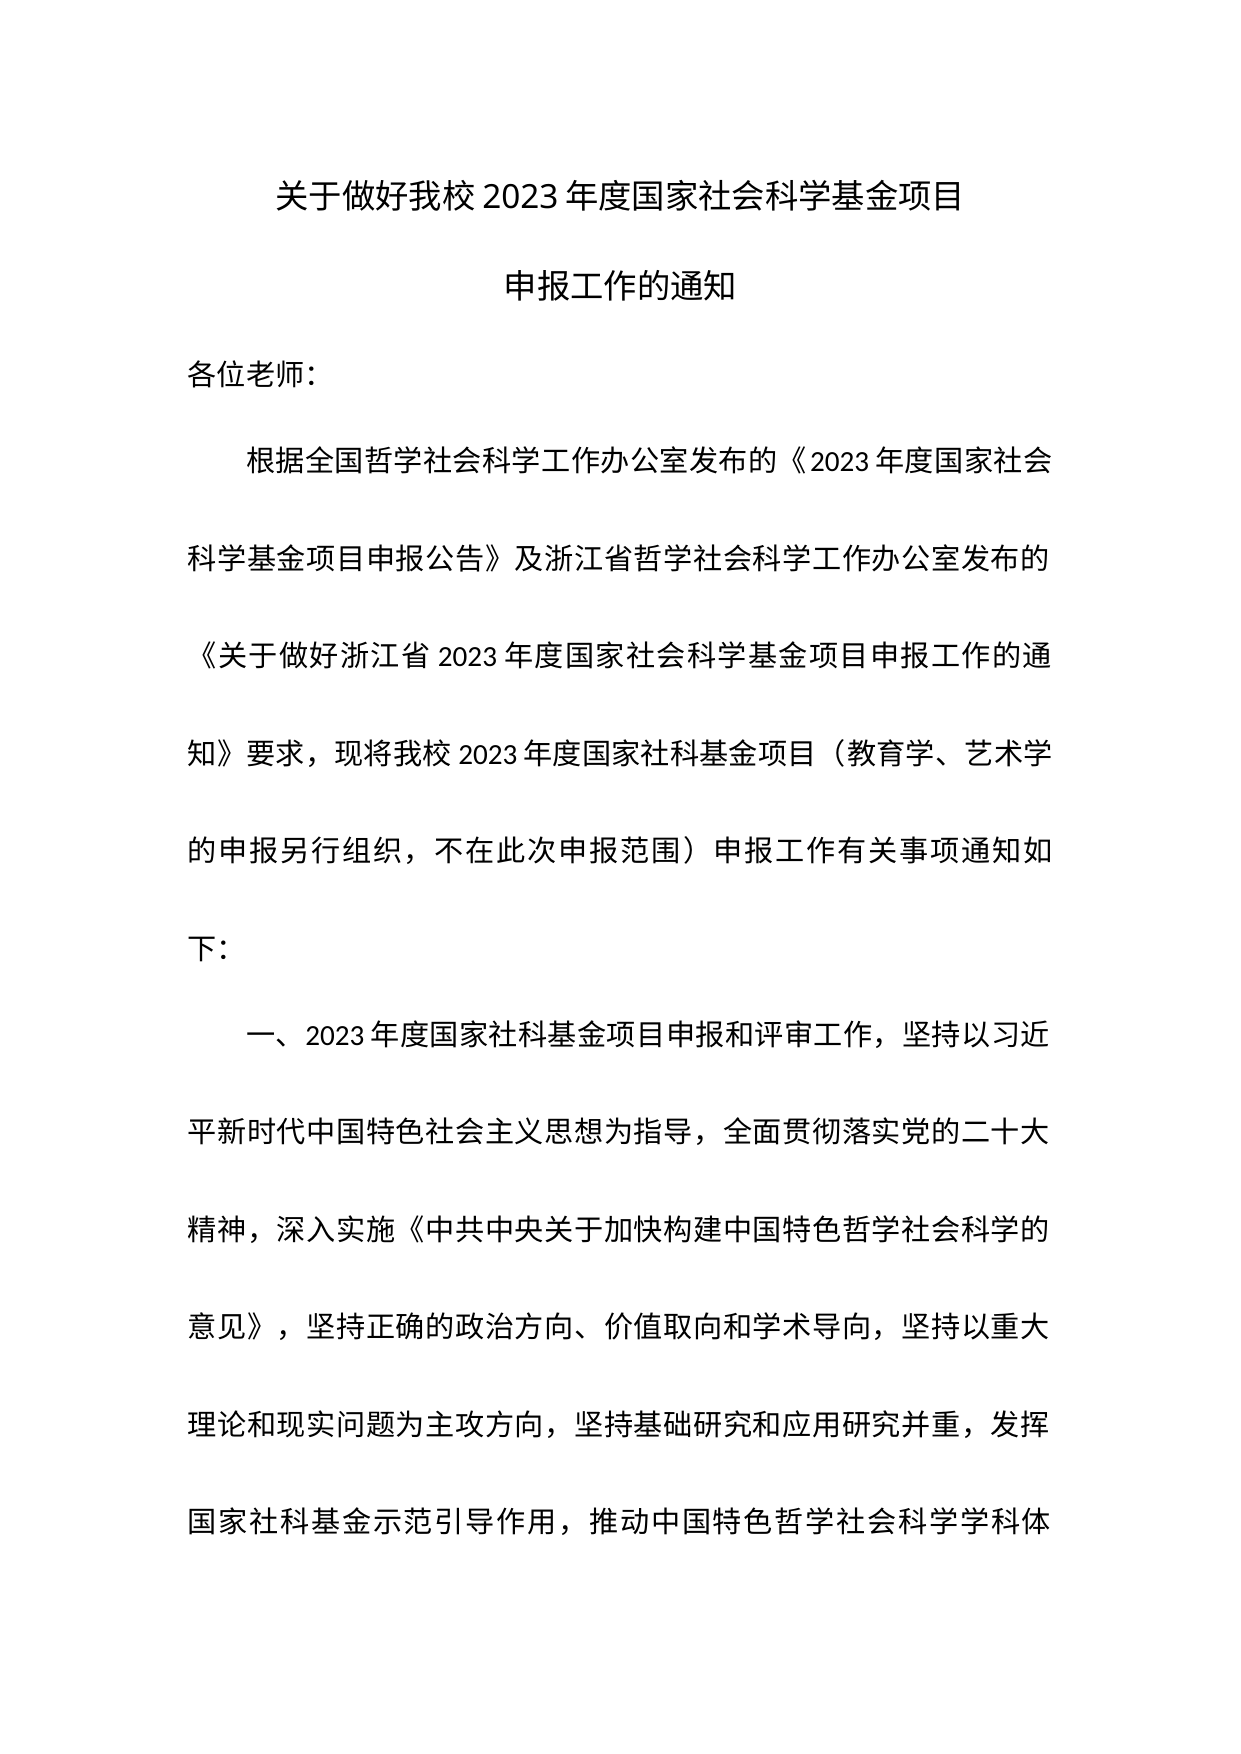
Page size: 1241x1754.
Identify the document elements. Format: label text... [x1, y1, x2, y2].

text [187, 1000, 1053, 1552]
text 申报工作的通知 [187, 251, 1053, 316]
text 各位老师： [187, 340, 1053, 405]
text 关于做好我校2023年度国家社会科学基金项目 [187, 162, 1053, 227]
text 根据全国哲学社会科学工作办公室发布的《2023年度国家社会科学基金项目申报公告》及浙江省哲学社会科学工作办公室发布的《关于做好浙江省2023年度国家社会科学基金项目申报工作的通知》要求，现将我校2023年度国家社科基金项目（教育学、艺术学的申报另行组织，不在此次申报范围）申报工作有关事项通知如下： [187, 426, 1053, 979]
